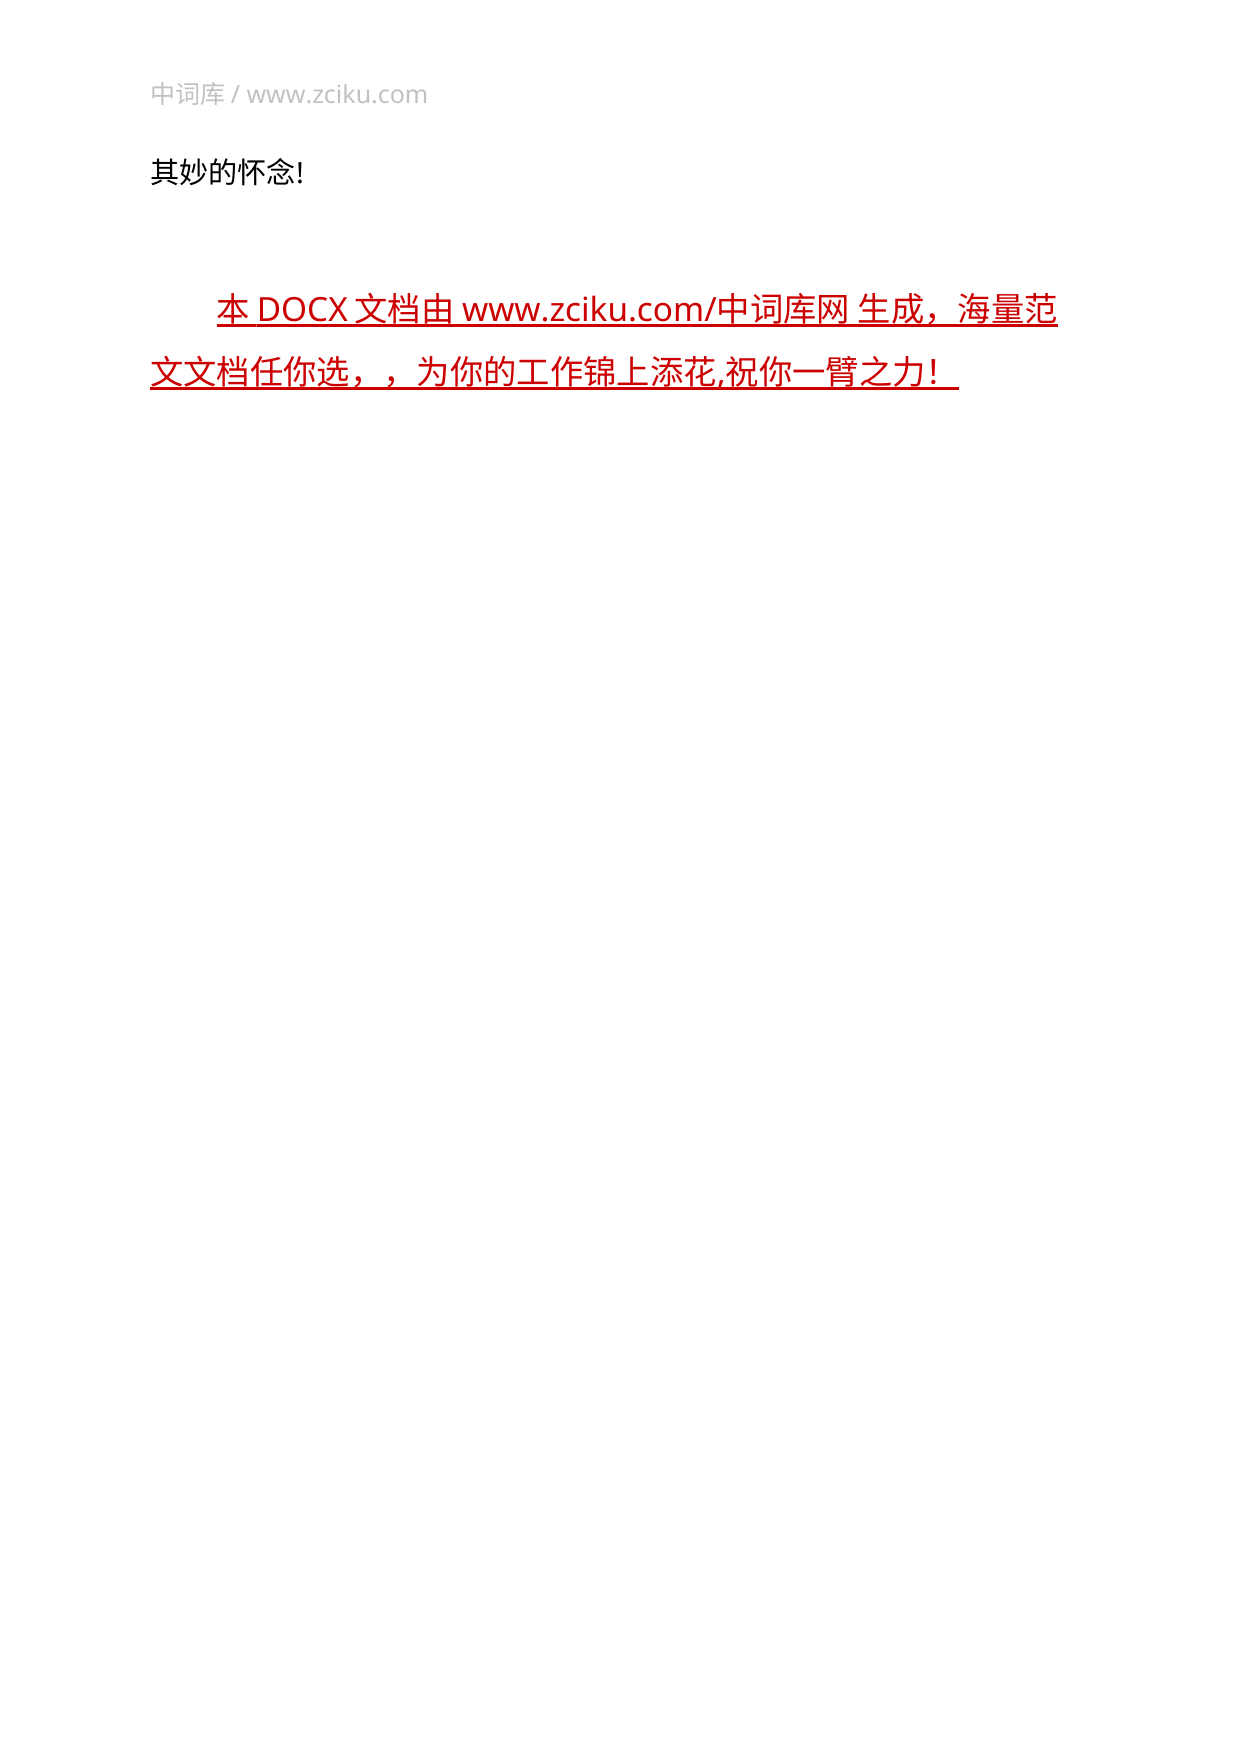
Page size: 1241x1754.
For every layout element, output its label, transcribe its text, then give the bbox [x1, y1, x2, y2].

text 本DOCX文档由 www.zciku.com/中词库网 生成，海量范文文档任你选，，为你的工作锦上添花,祝你一臂之力！ [150, 283, 1090, 394]
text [150, 150, 1090, 192]
